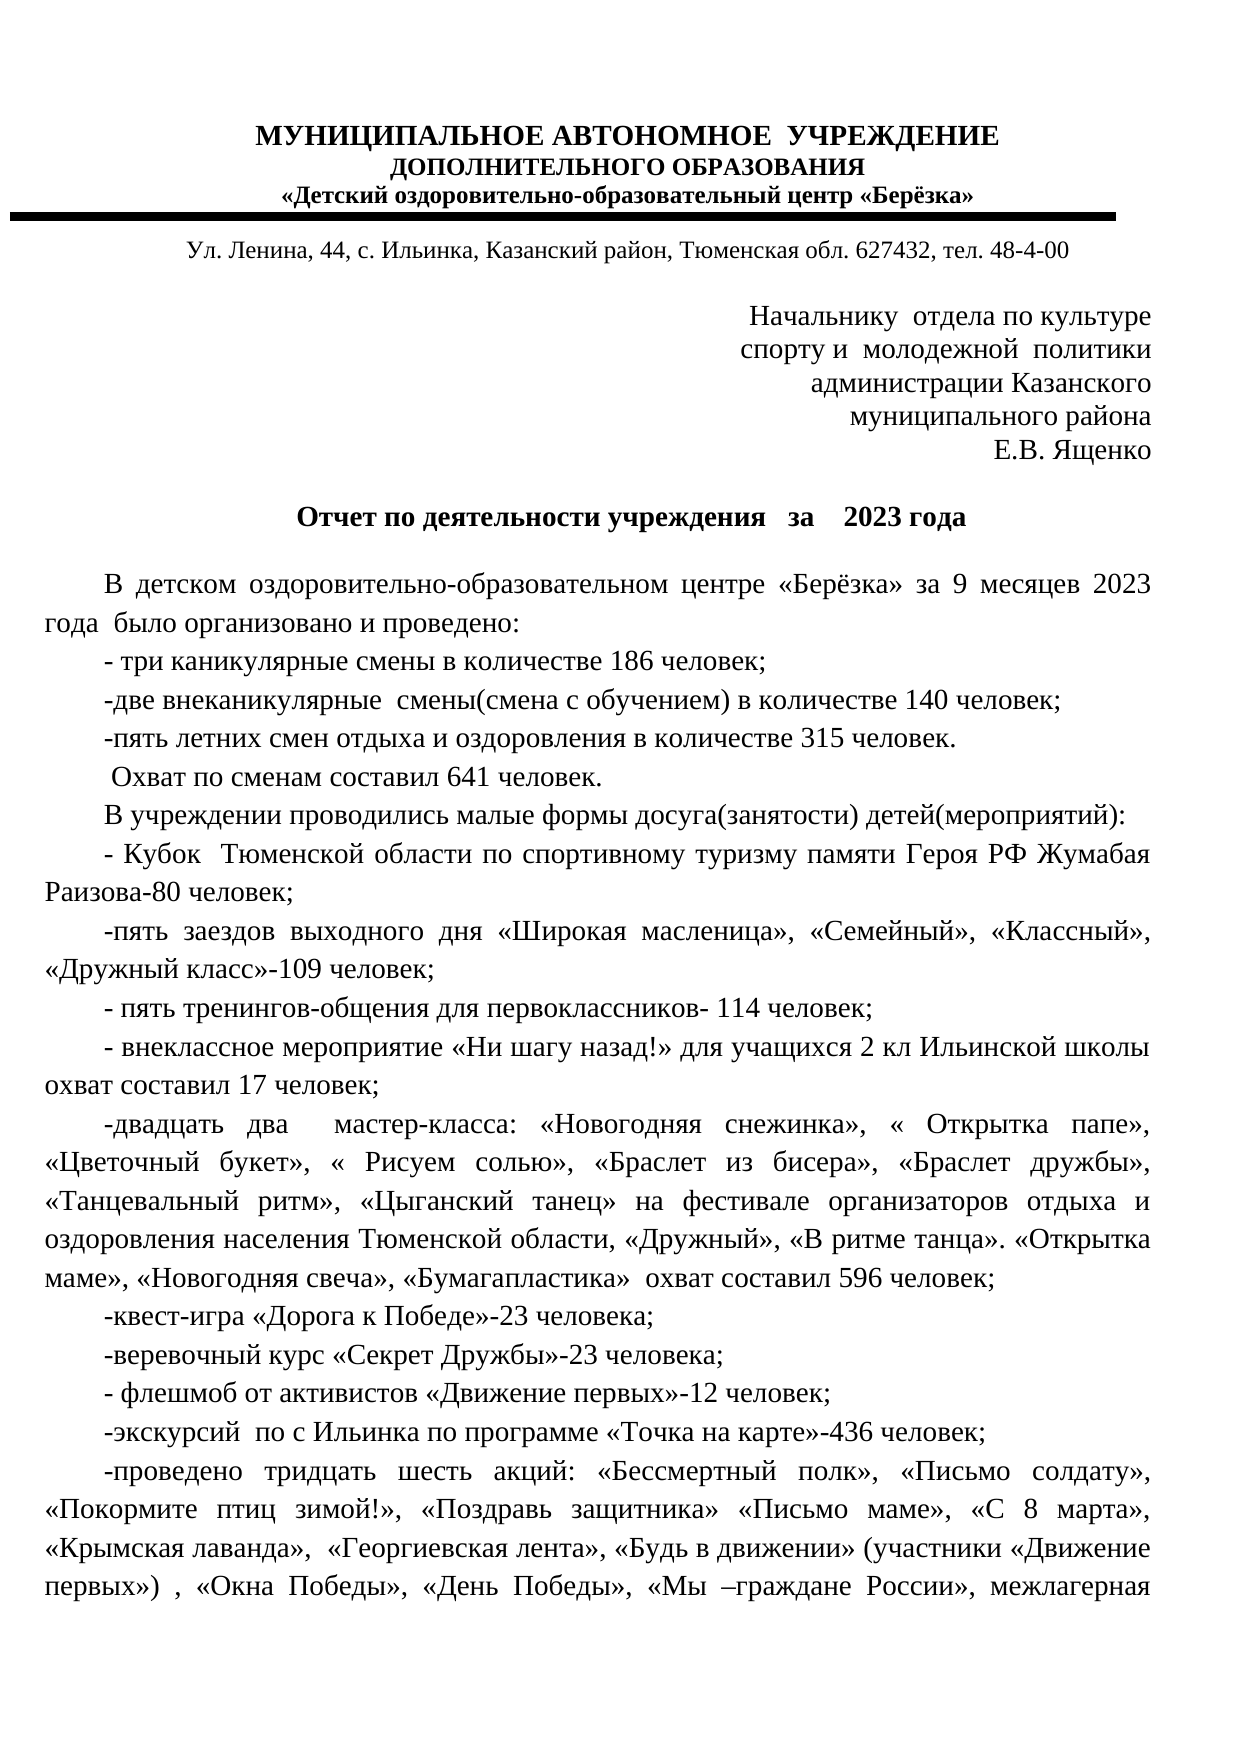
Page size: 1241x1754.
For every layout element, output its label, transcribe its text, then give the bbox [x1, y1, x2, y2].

text «Детский оздоровительно-образовательный центр «Берёзка» [103, 180, 1152, 209]
list -экскурсий по с Ильинка по программе «Точка на карте»-436 человек; [44, 1414, 1152, 1448]
text Начальнику отдела по культуре [103, 298, 1152, 331]
list - флешмоб от активистов «Движение первых»-12 человек; [44, 1376, 1152, 1409]
text Отчет по деятельности учреждения за 2023 года [103, 499, 1152, 533]
text Ул. Ленина, 44, с. Ильинка, Казанский район, Тюменская обл. 627432, тел. 48-4-00 [103, 236, 1152, 264]
list -две внеканикулярные смены(смена с обучением) в количестве 140 человек; [44, 682, 1152, 715]
text МУНИЦИПАЛЬНОЕ АВТОНОМНОЕ УЧРЕЖДЕНИЕ [103, 118, 1152, 152]
list Охват по сменам составил 641 человек. [44, 759, 1152, 792]
text администрации Казанского [103, 365, 1152, 398]
list -пять летних смен отдыха и оздоровления в количестве 315 человек. [44, 720, 1152, 754]
text муниципального района [103, 398, 1152, 432]
list В учреждении проводились малые формы досуга(занятости) детей(мероприятий): [44, 797, 1152, 831]
text Е.В. Ященко [103, 432, 1152, 466]
list -пять заездов выходного дня «Широкая масленица», «Семейный», «Классный», «Дружный класс»-109 человек; [44, 913, 1152, 985]
list - пять тренингов-общения для первоклассников- 114 человек; [44, 990, 1152, 1024]
list -квест-игра «Дорога к Победе»-23 человека; [44, 1298, 1152, 1332]
list -двадцать два мастер-класса: «Новогодняя снежинка», « Открытка папе», «Цветочный букет», « Рисуем солью», «Браслет из бисера», «Браслет дружбы», «Танцевальный ритм», «Цыганский танец» на фестивале организаторов отдыха и оздоровления населения Тюменской области, «Дружный», «В ритме танца». «Открытка маме», «Новогодняя свеча», «Бумагапластика» охват составил 596 человек; [44, 1106, 1152, 1293]
list В детском оздоровительно-образовательном центре «Берёзка» за 9 месяцев 2023 года было организовано и проведено: [44, 566, 1152, 638]
list -веревочный курс «Секрет Дружбы»-23 человека; [44, 1337, 1152, 1371]
list - Кубок Тюменской области по спортивному туризму памяти Героя РФ Жумабая Раизова-80 человек; [44, 836, 1152, 908]
text спорту и молодежной политики [103, 331, 1152, 365]
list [44, 1453, 1152, 1602]
list - три каникулярные смены в количестве 186 человек; [44, 643, 1152, 677]
text ДОПОЛНИТЕЛЬНОГО ОБРАЗОВАНИЯ [103, 152, 1152, 180]
list - внеклассное мероприятие «Ни шагу назад!» для учащихся 2 кл Ильинской школы охват составил 17 человек; [44, 1029, 1152, 1101]
